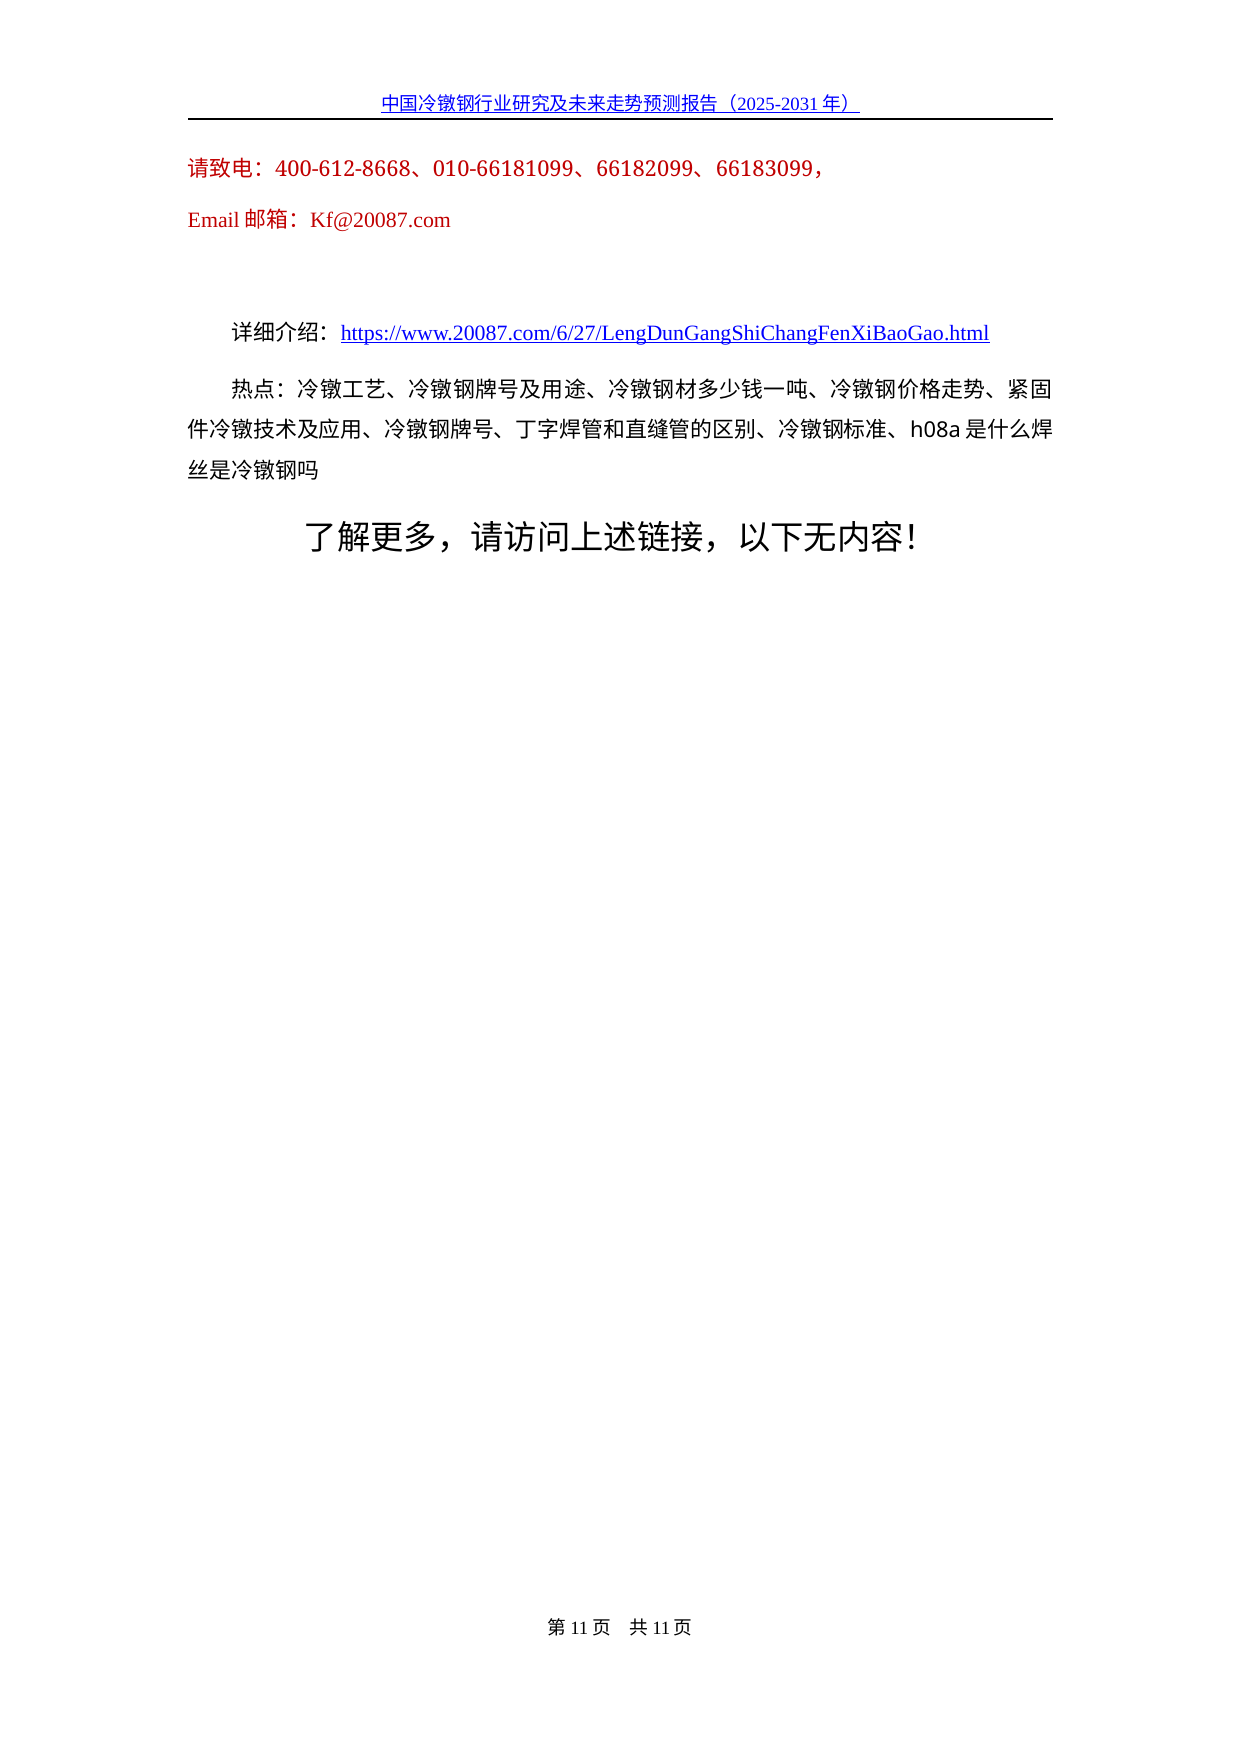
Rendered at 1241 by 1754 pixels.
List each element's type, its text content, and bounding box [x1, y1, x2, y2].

text 热点：冷镦工艺、冷镦钢牌号及用途、冷镦钢材多少钱一吨、冷镦钢价格走势、紧固件冷镦技术及应用、冷镦钢牌号、丁字焊管和直缝管的区别、冷镦钢标准、h08a是什么焊丝是冷镦钢吗 [187, 371, 1053, 485]
text Email邮箱：Kf@20087.com [187, 202, 1053, 234]
text 请致电：400-612-8668、010-66181099、66182099、66183099， [187, 150, 1053, 183]
text 详细介绍：https://www.20087.com/6/27/LengDunGangShiChangFenXiBaoGao.html [187, 315, 1053, 347]
title 了解更多，请访问上述链接，以下无内容！ [187, 503, 1053, 568]
